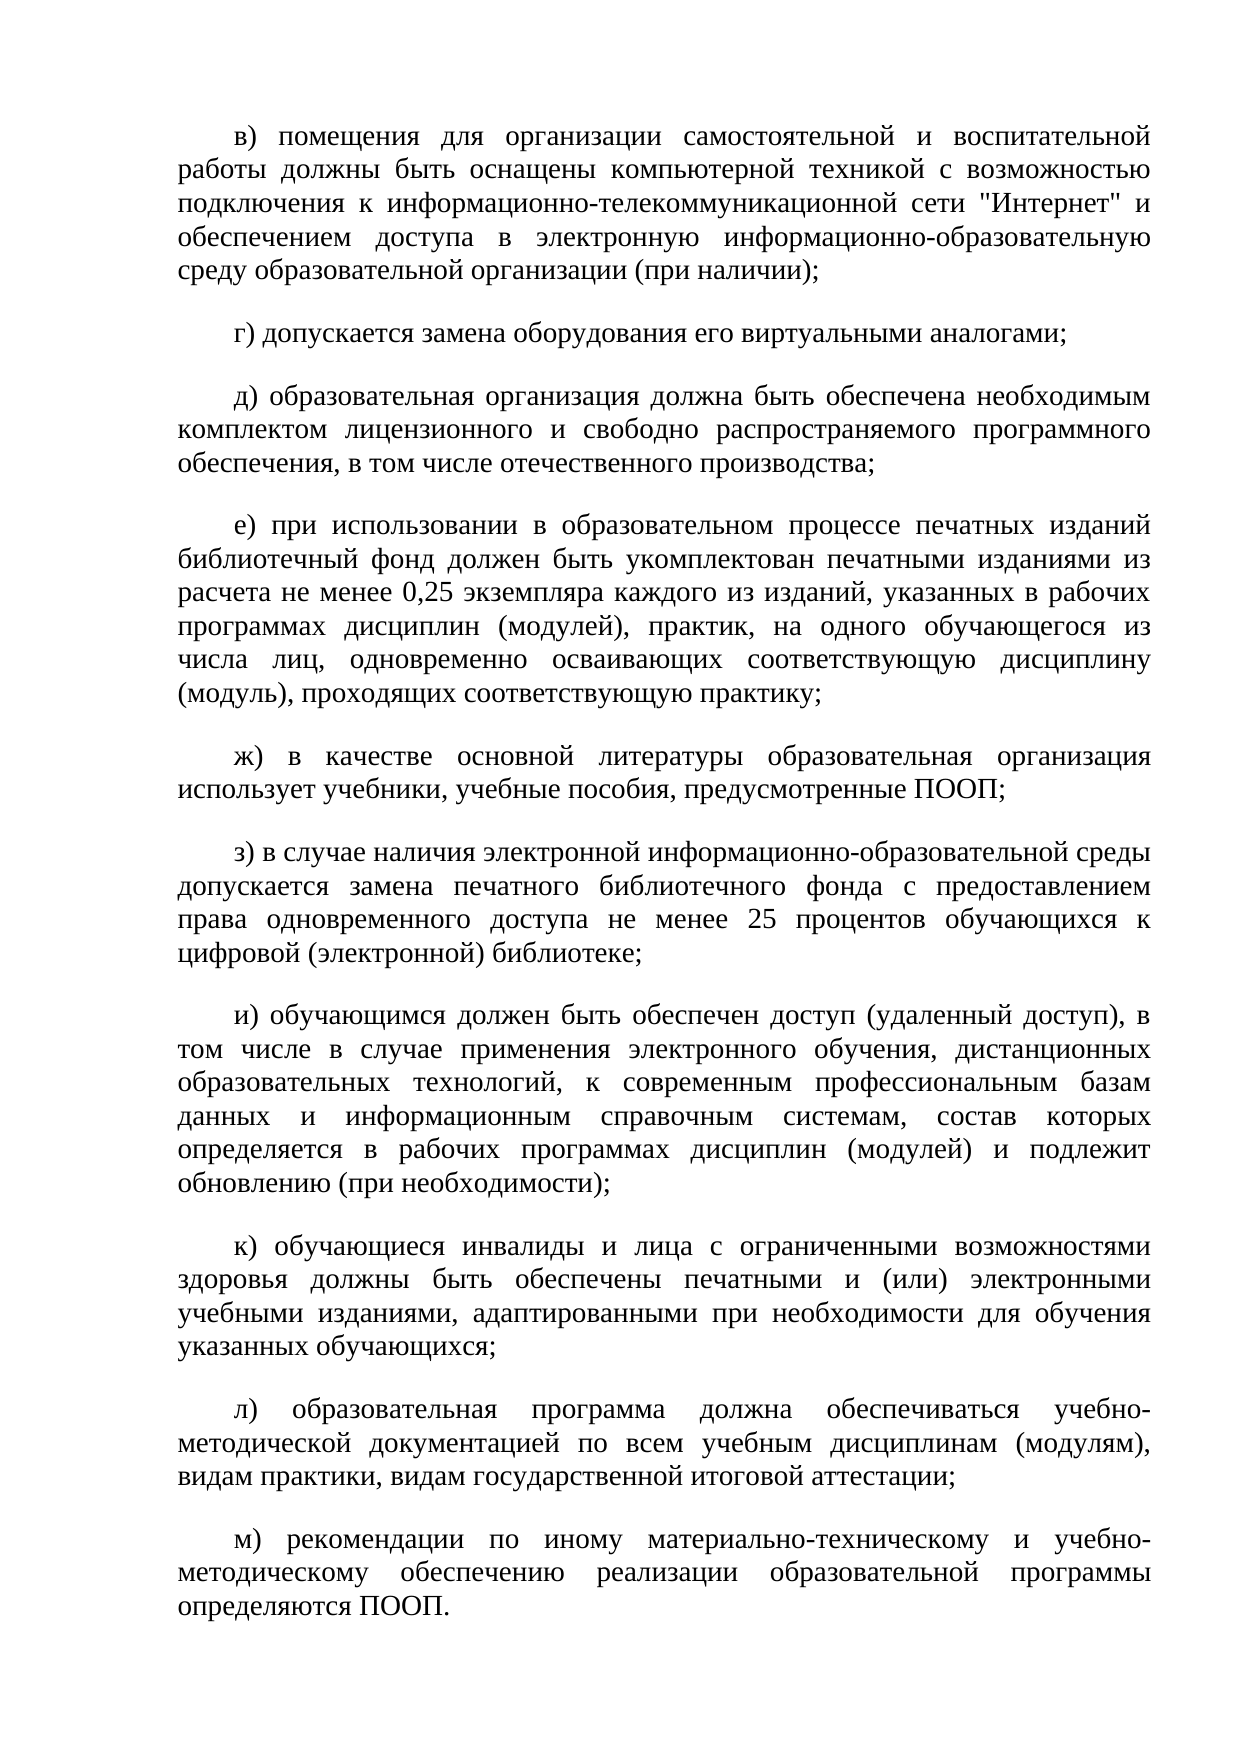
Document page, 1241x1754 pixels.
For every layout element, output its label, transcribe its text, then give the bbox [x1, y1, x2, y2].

text е) при использовании в образовательном процессе печатных изданий библиотечный фонд должен быть укомплектован печатными изданиями из расчета не менее 0,25 экземпляра каждого из изданий, указанных в рабочих программах дисциплин (модулей), практик, на одного обучающегося из числа лиц, одновременно осваивающих соответствующую дисциплину (модуль), проходящих соответствующую практику; [177, 507, 1152, 709]
text г) допускается замена оборудования его виртуальными аналогами; [177, 315, 1152, 348]
text м) рекомендации по иному материально-техническому и учебно-методическому обеспечению реализации образовательной программы определяются ПООП. [177, 1521, 1152, 1622]
text д) образовательная организация должна быть обеспечена необходимым комплектом лицензионного и свободно распространяемого программного обеспечения, в том числе отечественного производства; [177, 378, 1152, 478]
text и) обучающимся должен быть обеспечен доступ (удаленный доступ), в том числе в случае применения электронного обучения, дистанционных образовательных технологий, к современным профессиональным базам данных и информационным справочным системам, состав которых определяется в рабочих программах дисциплин (модулей) и подлежит обновлению (при необходимости); [177, 997, 1152, 1199]
text ж) в качестве основной литературы образовательная организация использует учебники, учебные пособия, предусмотренные ПООП; [177, 738, 1152, 805]
text в) помещения для организации самостоятельной и воспитательной работы должны быть оснащены компьютерной техникой с возможностью подключения к информационно-телекоммуникационной сети "Интернет" и обеспечением доступа в электронную информационно-образовательную среду образовательной организации (при наличии); [177, 118, 1152, 286]
text з) в случае наличия электронной информационно-образовательной среды допускается замена печатного библиотечного фонда с предоставлением права одновременного доступа не менее 25 процентов обучающихся к цифровой (электронной) библиотеке; [177, 834, 1152, 968]
text к) обучающиеся инвалиды и лица с ограниченными возможностями здоровья должны быть обеспечены печатными и (или) электронными учебными изданиями, адаптированными при необходимости для обучения указанных обучающихся; [177, 1228, 1152, 1362]
text л) образовательная программа должна обеспечиваться учебно-методической документацией по всем учебным дисциплинам (модулям), видам практики, видам государственной итоговой аттестации; [177, 1391, 1152, 1492]
